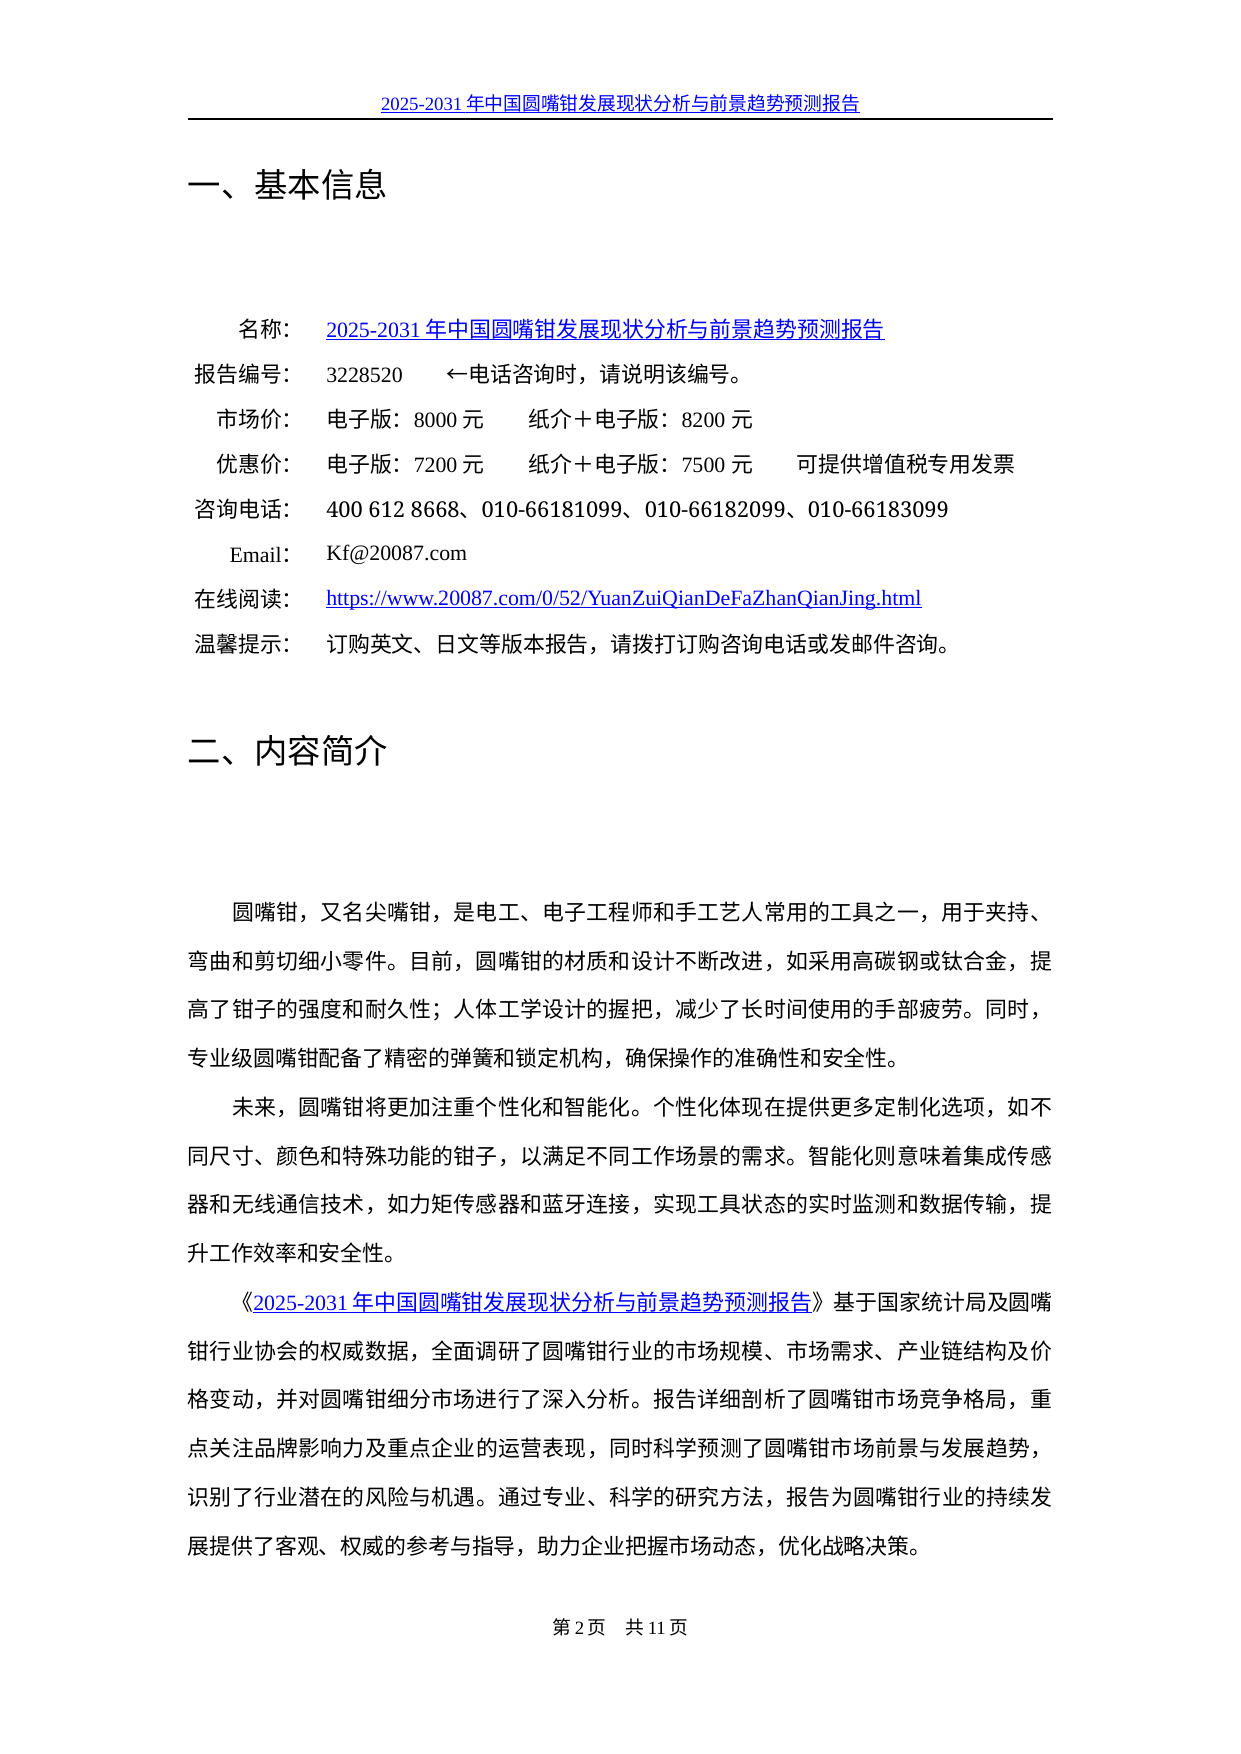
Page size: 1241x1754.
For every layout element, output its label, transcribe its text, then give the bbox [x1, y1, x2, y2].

table_cell 咨询电话： [167, 492, 315, 537]
table_cell 3228520 ←电话咨询时，请说明该编号。 [315, 357, 1073, 402]
table_cell Kf@20087.com [315, 537, 1073, 582]
table_cell 市场价： [167, 402, 315, 447]
title 一、基本信息 [187, 150, 1053, 215]
table_cell 温馨提示： [167, 627, 315, 672]
table_cell 400 612 8668、010-66181099、010-66182099、010-66183099 [315, 492, 1073, 537]
table_cell 优惠价： [167, 447, 315, 492]
table_cell 在线阅读： [167, 582, 315, 627]
table_cell [315, 582, 1073, 627]
table_cell 订购英文、日文等版本报告，请拨打订购咨询电话或发邮件咨询。 [315, 627, 1073, 672]
table_header 名称： [167, 312, 315, 357]
table_cell Email： [167, 537, 315, 582]
table_cell 电子版：8000 元 纸介＋电子版：8200 元 [315, 402, 1073, 447]
table_header 2025-2031年中国圆嘴钳发展现状分析与前景趋势预测报告 [315, 312, 1073, 357]
table_cell 电子版：7200 元 纸介＋电子版：7500 元 可提供增值税专用发票 [315, 447, 1073, 492]
table_cell 报告编号： [167, 357, 315, 402]
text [187, 894, 1053, 1561]
title 二、内容简介 [187, 717, 1053, 782]
